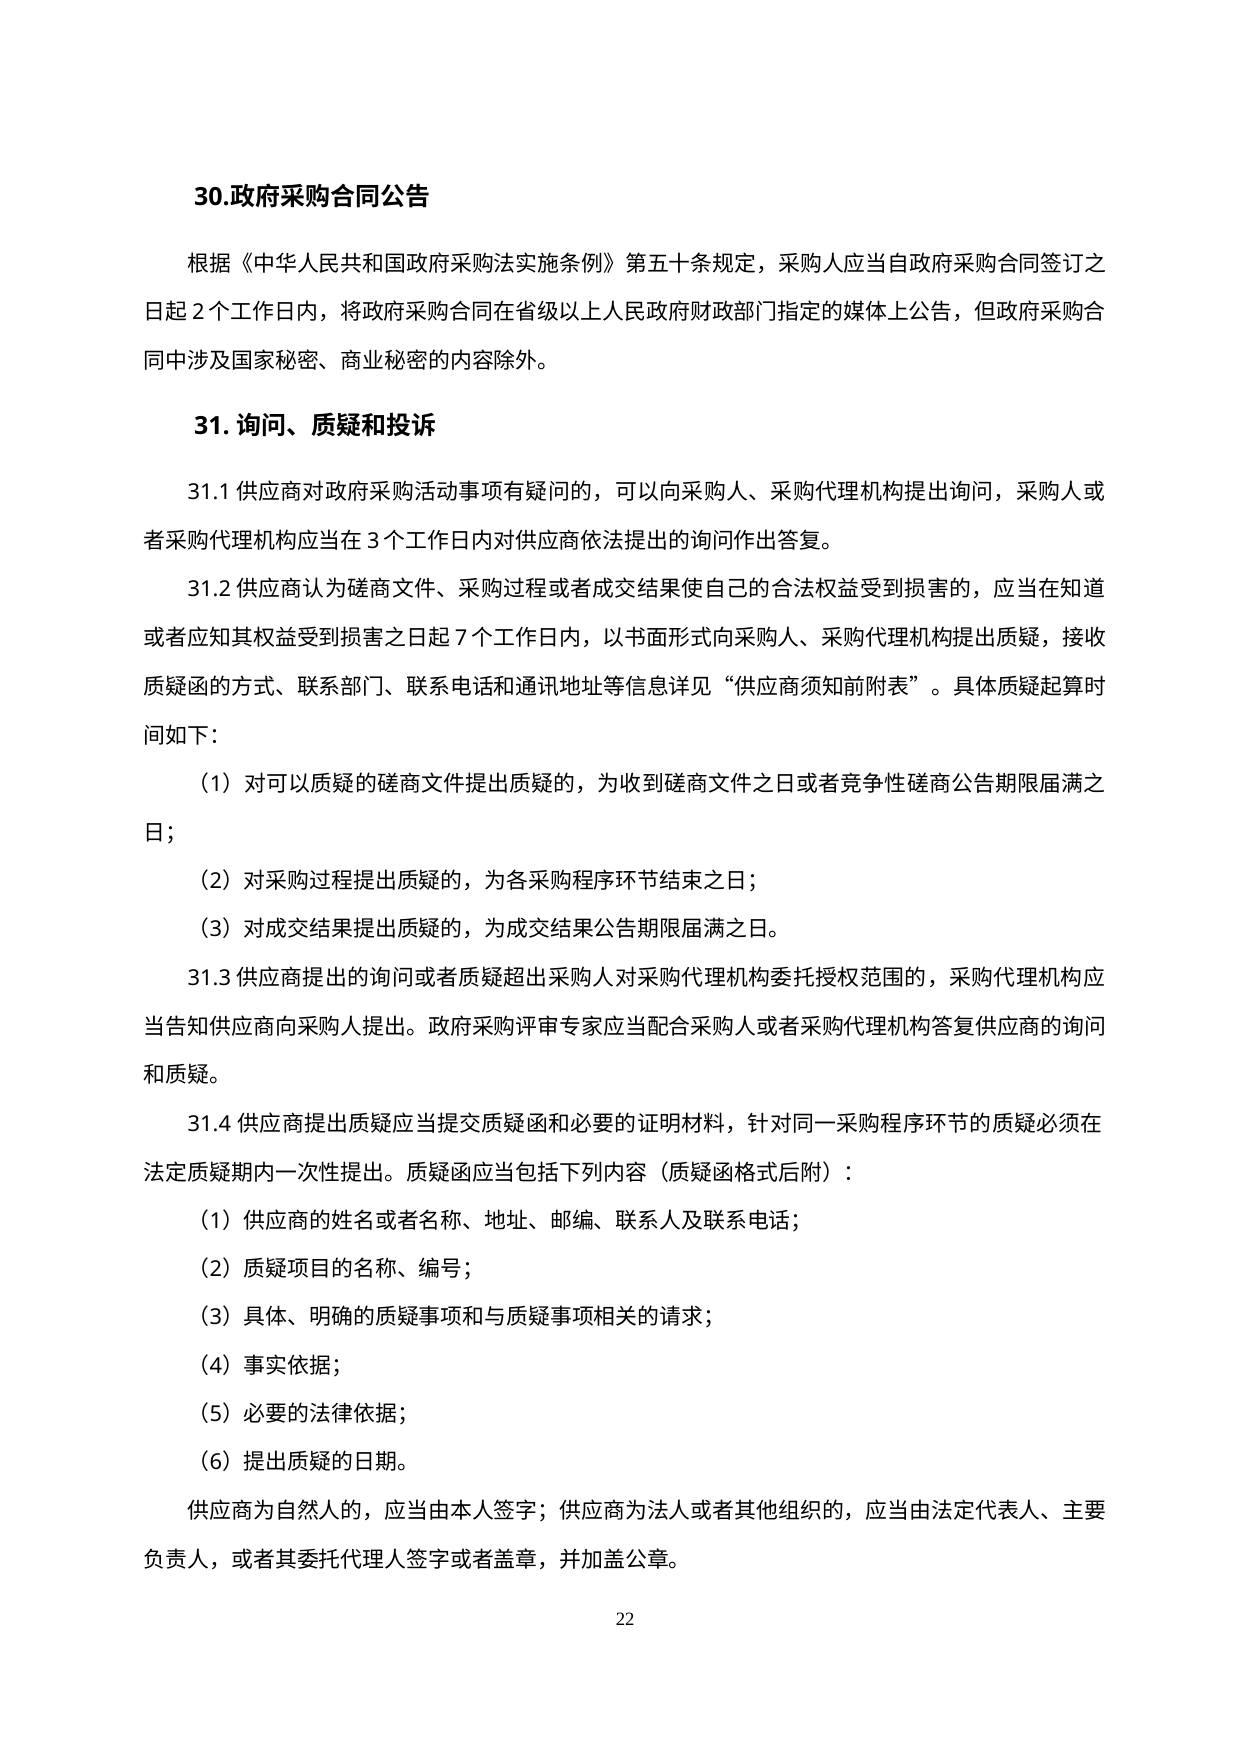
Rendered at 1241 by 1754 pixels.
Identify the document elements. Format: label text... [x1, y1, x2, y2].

text 供应商为自然人的，应当由本人签字；供应商为法人或者其他组织的，应当由法定代表人、主要负责人，或者其委托代理人签字或者盖章，并加盖公章。 [144, 1492, 1106, 1574]
text （5）必要的法律依据； [144, 1396, 1106, 1428]
text （1）供应商的姓名或者名称、地址、邮编、联系人及联系电话； [144, 1202, 1106, 1235]
text （6）提出质疑的日期。 [144, 1444, 1106, 1477]
text （2）对采购过程提出质疑的，为各采购程序环节结束之日； [144, 863, 1106, 895]
text 31.3供应商提出的询问或者质疑超出采购人对采购代理机构委托授权范围的，采购代理机构应当告知供应商向采购人提出。政府采购评审专家应当配合采购人或者采购代理机构答复供应商的询问和质疑。 [144, 959, 1106, 1089]
text 31.1供应商对政府采购活动事项有疑问的，可以向采购人、采购代理机构提出询问，采购人或者采购代理机构应当在3个工作日内对供应商依法提出的询问作出答复。 [144, 474, 1106, 555]
text 31.4 供应商提出质疑应当提交质疑函和必要的证明材料，针对同一采购程序环节的质疑必须在法定质疑期内一次性提出。质疑函应当包括下列内容（质疑函格式后附）： [144, 1105, 1106, 1187]
text 根据《中华人民共和国政府采购法实施条例》第五十条规定，采购人应当自政府采购合同签订之日起2个工作日内，将政府采购合同在省级以上人民政府财政部门指定的媒体上公告，但政府采购合同中涉及国家秘密、商业秘密的内容除外。 [144, 245, 1106, 375]
text （4）事实依据； [144, 1347, 1106, 1380]
text 30.政府采购合同公告 [144, 162, 1106, 227]
text 31. 询问、质疑和投诉 [144, 391, 1106, 456]
text （2）质疑项目的名称、编号； [144, 1251, 1106, 1283]
text （3）对成交结果提出质疑的，为成交结果公告期限届满之日。 [144, 911, 1106, 944]
text 31.2供应商认为磋商文件、采购过程或者成交结果使自己的合法权益受到损害的，应当在知道或者应知其权益受到损害之日起7个工作日内，以书面形式向采购人、采购代理机构提出质疑，接收质疑函的方式、联系部门、联系电话和通讯地址等信息详见“供应商须知前附表”。具体质疑起算时间如下： [144, 571, 1106, 750]
text （3）具体、明确的质疑事项和与质疑事项相关的请求； [144, 1299, 1106, 1332]
text （1）对可以质疑的磋商文件提出质疑的，为收到磋商文件之日或者竞争性磋商公告期限届满之日； [144, 766, 1106, 847]
